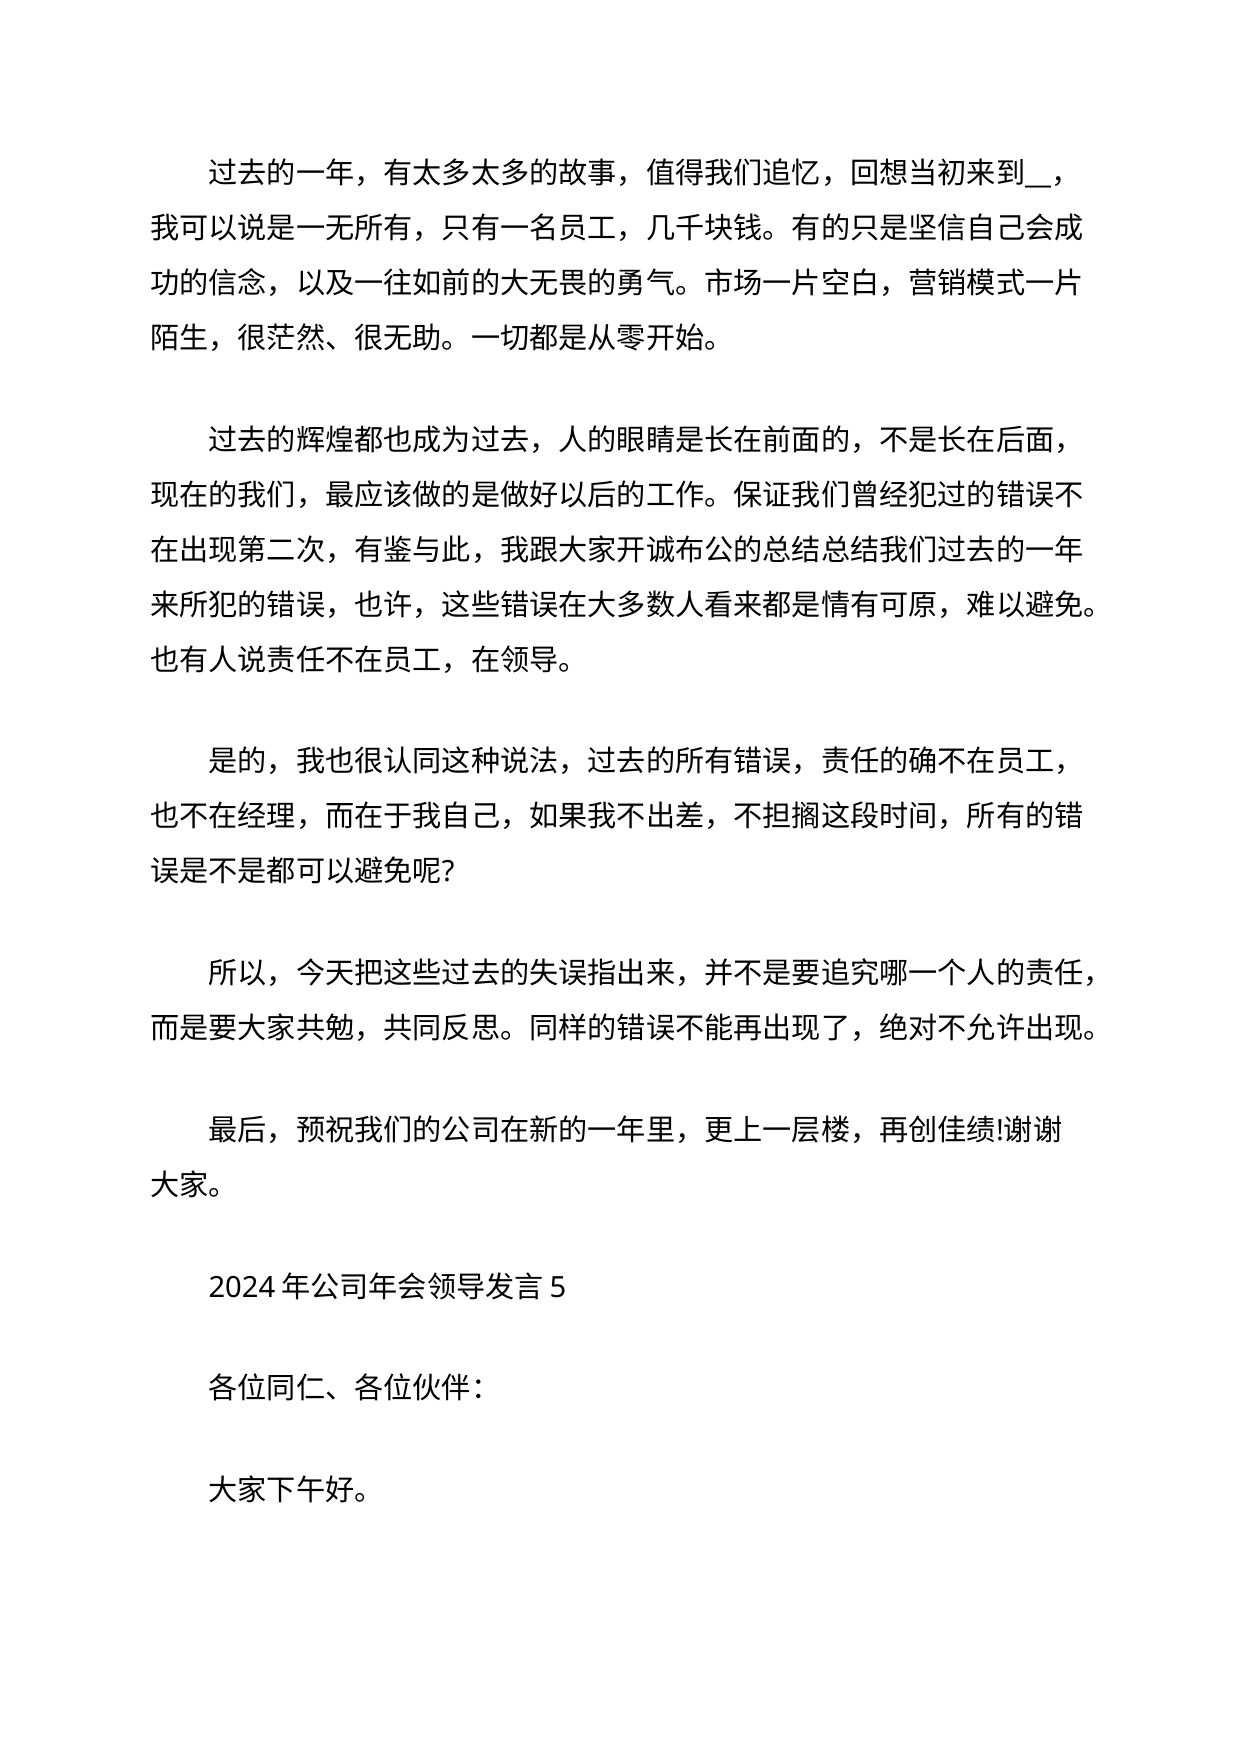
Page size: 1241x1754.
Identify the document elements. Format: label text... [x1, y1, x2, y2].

text 最后，预祝我们的公司在新的一年里，更上一层楼，再创佳绩!谢谢大家。 [150, 1106, 1090, 1204]
text 各位同仁、各位伙伴： [150, 1365, 1090, 1407]
text 过去的一年，有太多太多的故事，值得我们追忆，回想当初来到__，我可以说是一无所有，只有一名员工，几千块钱。有的只是坚信自己会成功的信念，以及一往如前的大无畏的勇气。市场一片空白，营销模式一片陌生，很茫然、很无助。一切都是从零开始。 [150, 150, 1090, 357]
text 过去的辉煌都也成为过去，人的眼睛是长在前面的，不是长在后面，现在的我们，最应该做的是做好以后的工作。保证我们曾经犯过的错误不在出现第二次，有鉴与此，我跟大家开诚布公的总结总结我们过去的一年来所犯的错误，也许，这些错误在大多数人看来都是情有可原，难以避免。也有人说责任不在员工，在领导。 [150, 417, 1090, 678]
text 2024年公司年会领导发言5 [150, 1263, 1090, 1306]
text 大家下午好。 [150, 1467, 1090, 1509]
text 是的，我也很认同这种说法，过去的所有错误，责任的确不在员工，也不在经理，而在于我自己，如果我不出差，不担搁这段时间，所有的错误是不是都可以避免呢? [150, 738, 1090, 890]
text 所以，今天把这些过去的失误指出来，并不是要追究哪一个人的责任，而是要大家共勉，共同反思。同样的错误不能再出现了，绝对不允许出现。 [150, 950, 1090, 1047]
